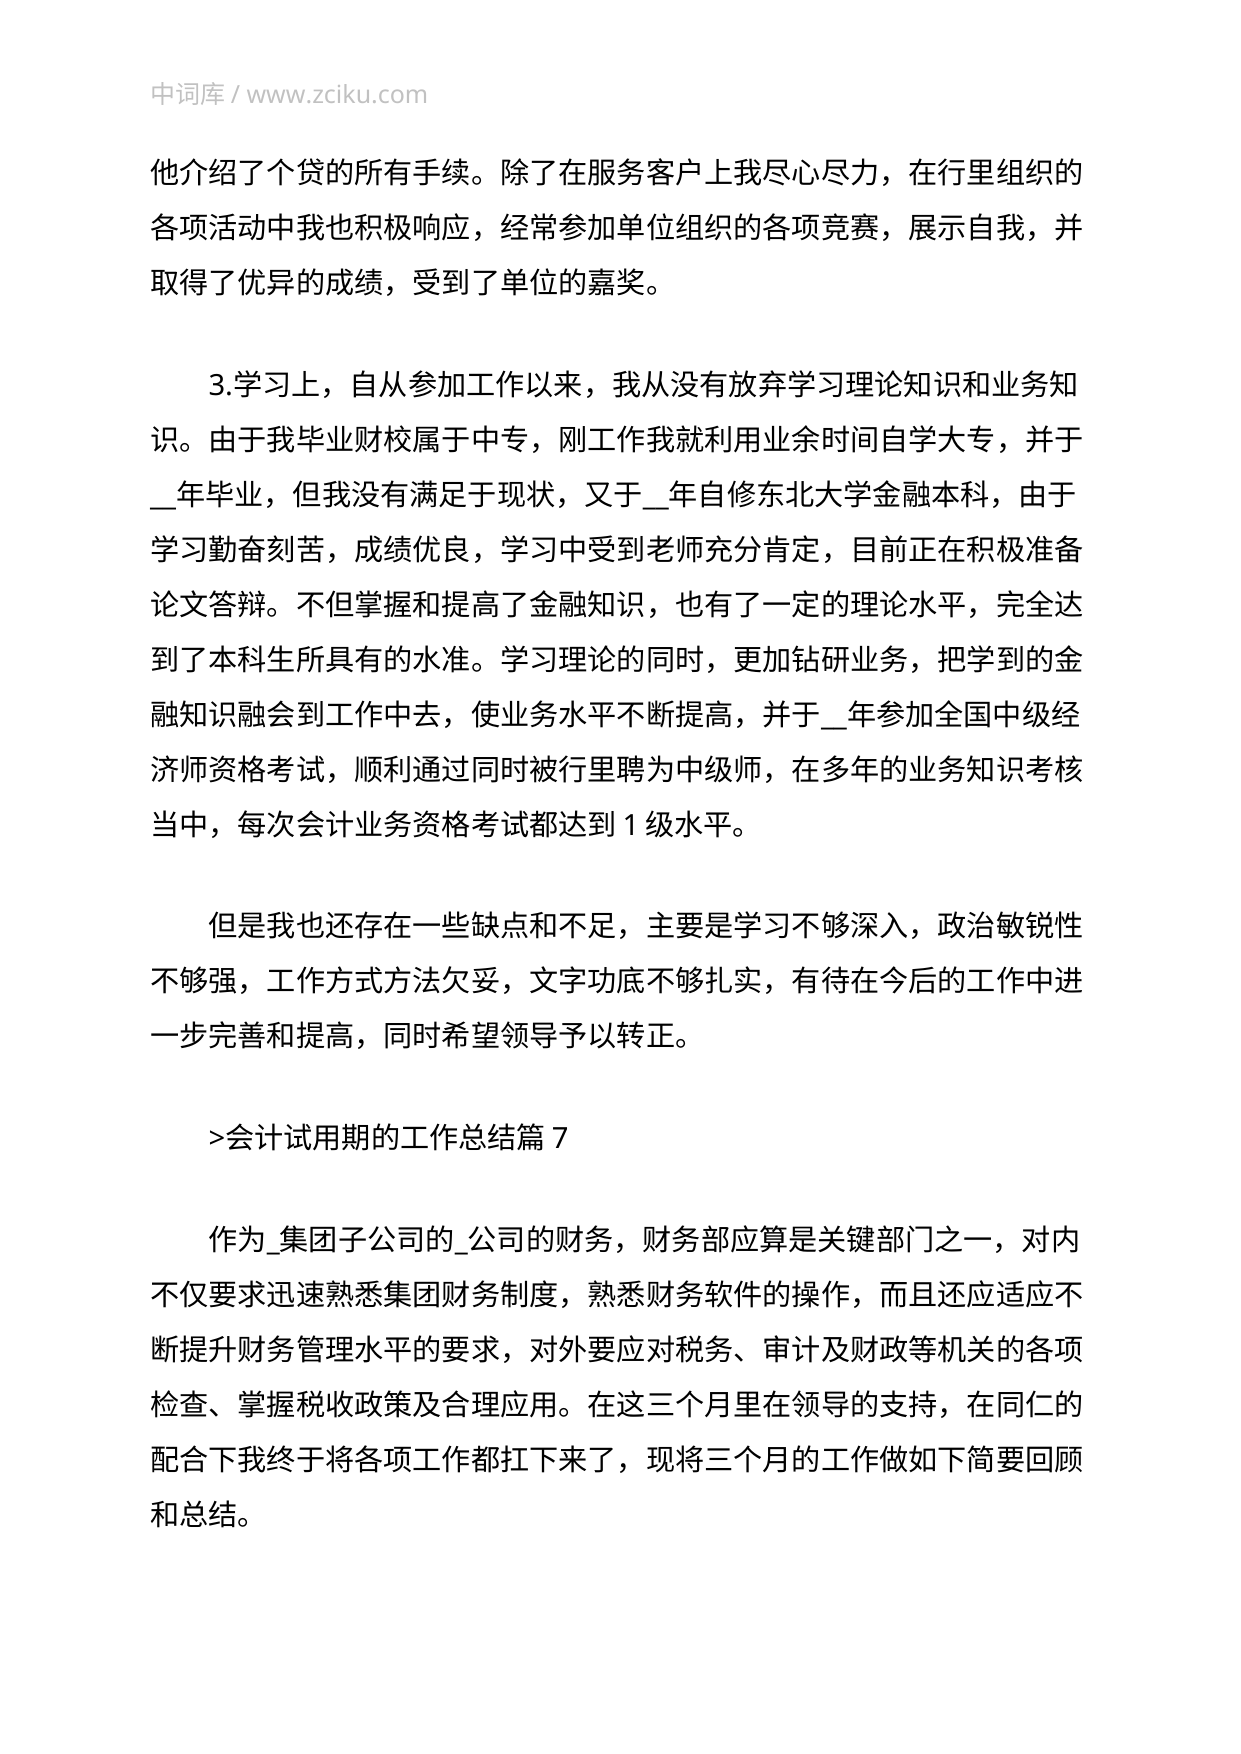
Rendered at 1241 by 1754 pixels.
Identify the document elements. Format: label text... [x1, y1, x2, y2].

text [150, 150, 1090, 302]
text 3.学习上，自从参加工作以来，我从没有放弃学习理论知识和业务知识。由于我毕业财校属于中专，刚工作我就利用业余时间自学大专，并于__年毕业，但我没有满足于现状，又于__年自修东北大学金融本科，由于学习勤奋刻苦，成绩优良，学习中受到老师充分肯定，目前正在积极准备论文答辩。不但掌握和提高了金融知识，也有了一定的理论水平，完全达到了本科生所具有的水准。学习理论的同时，更加钻研业务，把学到的金融知识融会到工作中去，使业务水平不断提高，并于__年参加全国中级经济师资格考试，顺利通过同时被行里聘为中级师，在多年的业务知识考核当中，每次会计业务资格考试都达到1级水平。 [150, 362, 1090, 843]
text 但是我也还存在一些缺点和不足，主要是学习不够深入，政治敏锐性不够强，工作方式方法欠妥，文字功底不够扎实，有待在今后的工作中进一步完善和提高，同时希望领导予以转正。 [150, 903, 1090, 1055]
text >会计试用期的工作总结篇7 [150, 1114, 1090, 1157]
text 作为_集团子公司的_公司的财务，财务部应算是关键部门之一，对内不仅要求迅速熟悉集团财务制度，熟悉财务软件的操作，而且还应适应不断提升财务管理水平的要求，对外要应对税务、审计及财政等机关的各项检查、掌握税收政策及合理应用。在这三个月里在领导的支持，在同仁的配合下我终于将各项工作都扛下来了，现将三个月的工作做如下简要回顾和总结。 [150, 1217, 1090, 1533]
